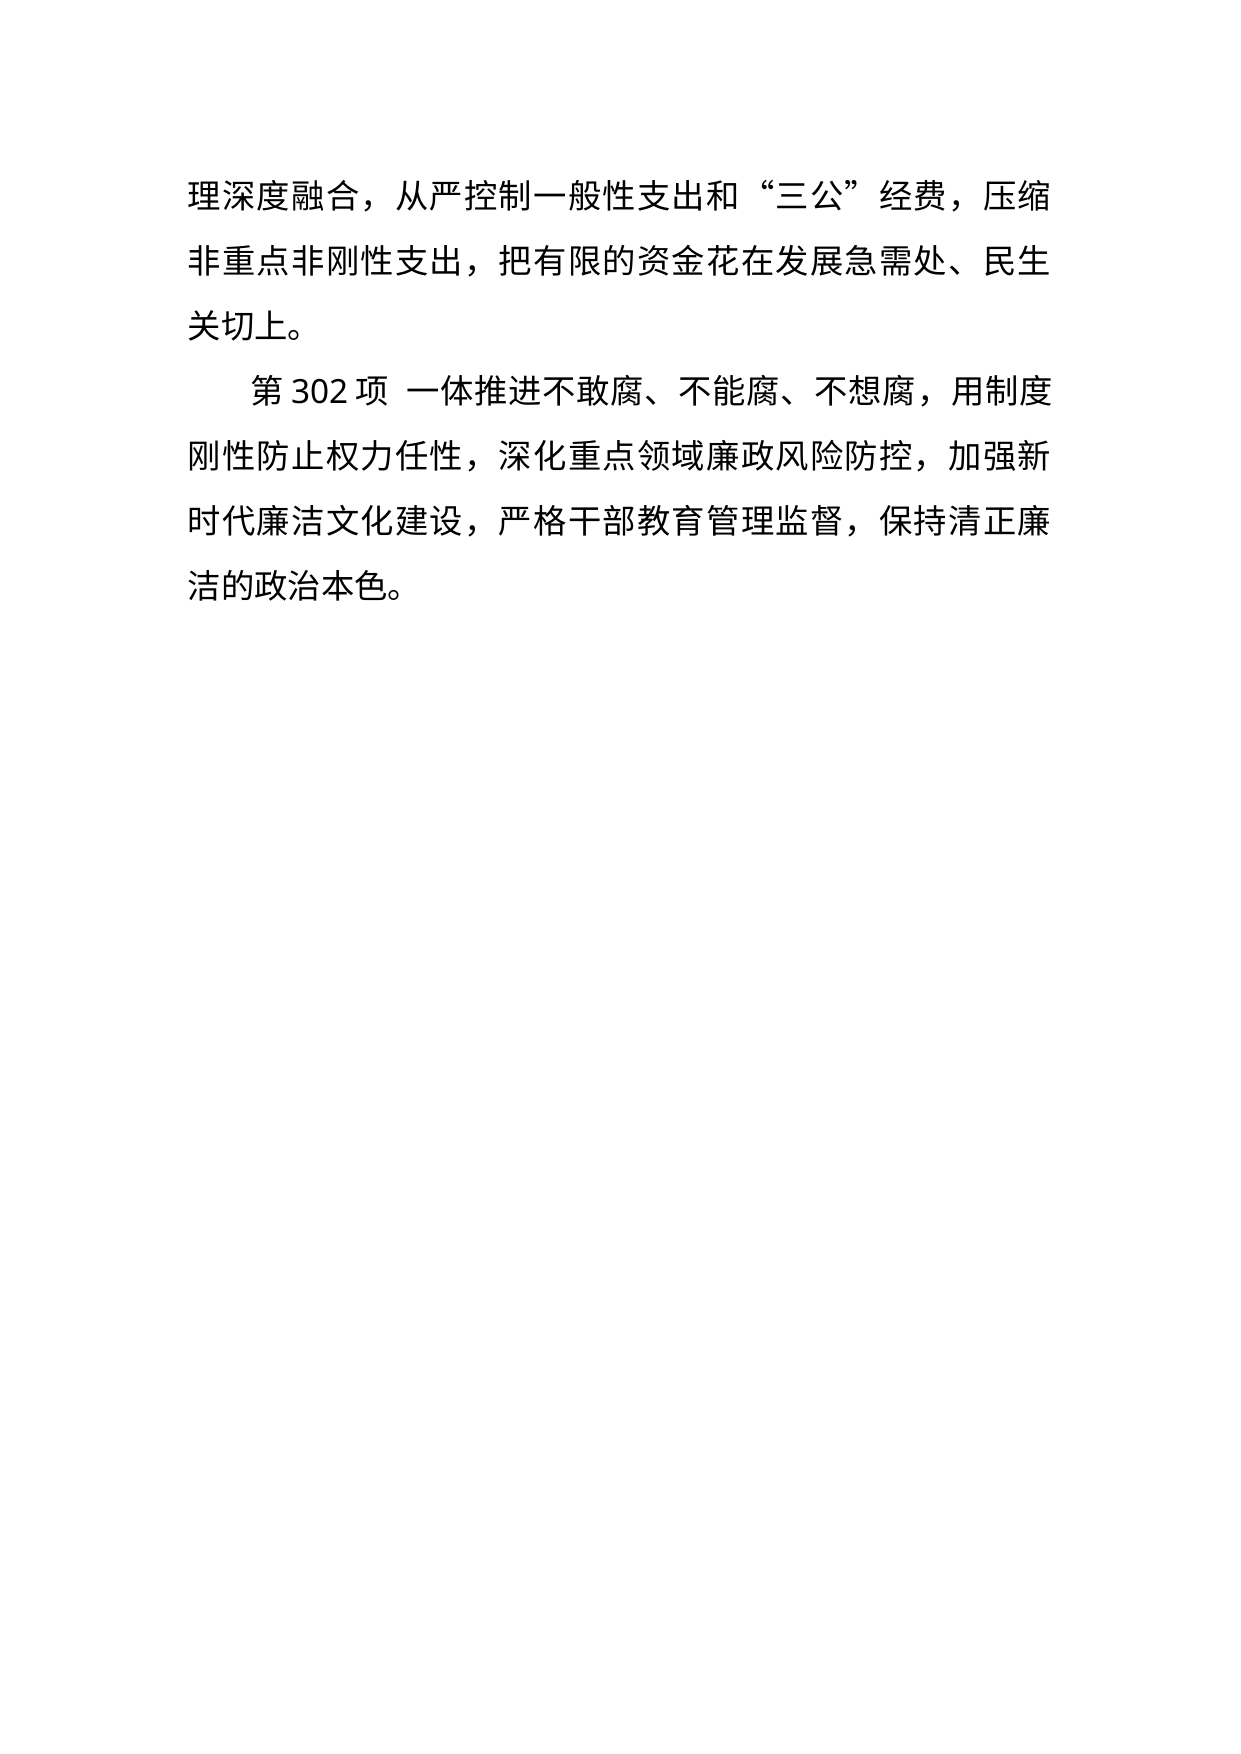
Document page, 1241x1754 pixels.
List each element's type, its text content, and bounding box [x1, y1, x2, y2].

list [187, 162, 1053, 357]
list 第302项 一体推进不敢腐、不能腐、不想腐，用制度刚性防止权力任性，深化重点领域廉政风险防控，加强新时代廉洁文化建设，严格干部教育管理监督，保持清正廉洁的政治本色。 [187, 357, 1053, 617]
